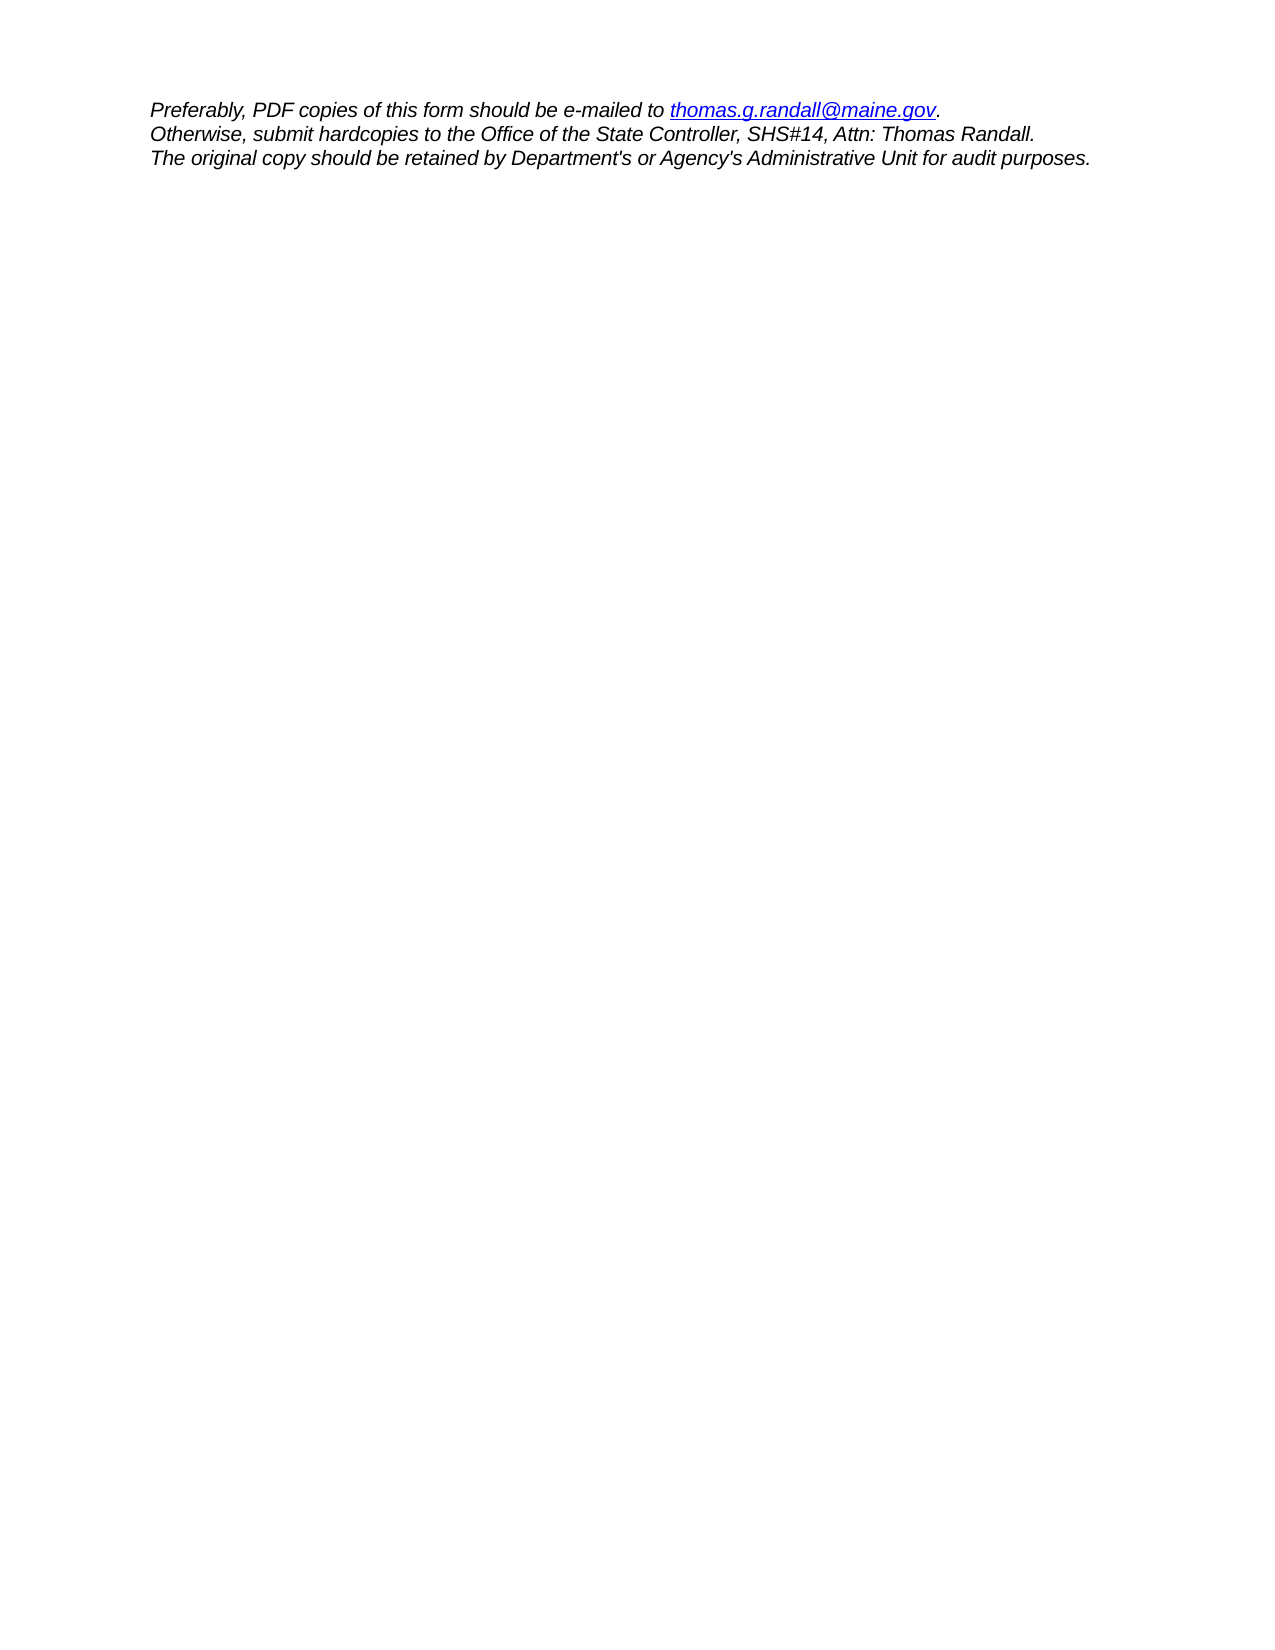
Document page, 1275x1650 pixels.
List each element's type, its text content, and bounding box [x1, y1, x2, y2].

subtitle Otherwise, submit hardcopies to the Office of the State Controller, SHS#14, Attn: Thomas Randall. [150, 122, 1125, 146]
subtitle The original copy should be retained by Department's or Agency's Administrative Unit for audit purposes. [150, 146, 1125, 170]
subtitle Preferably, PDF copies of this form should be e-mailed to thomas.g.randall@maine.gov. [150, 98, 1125, 122]
